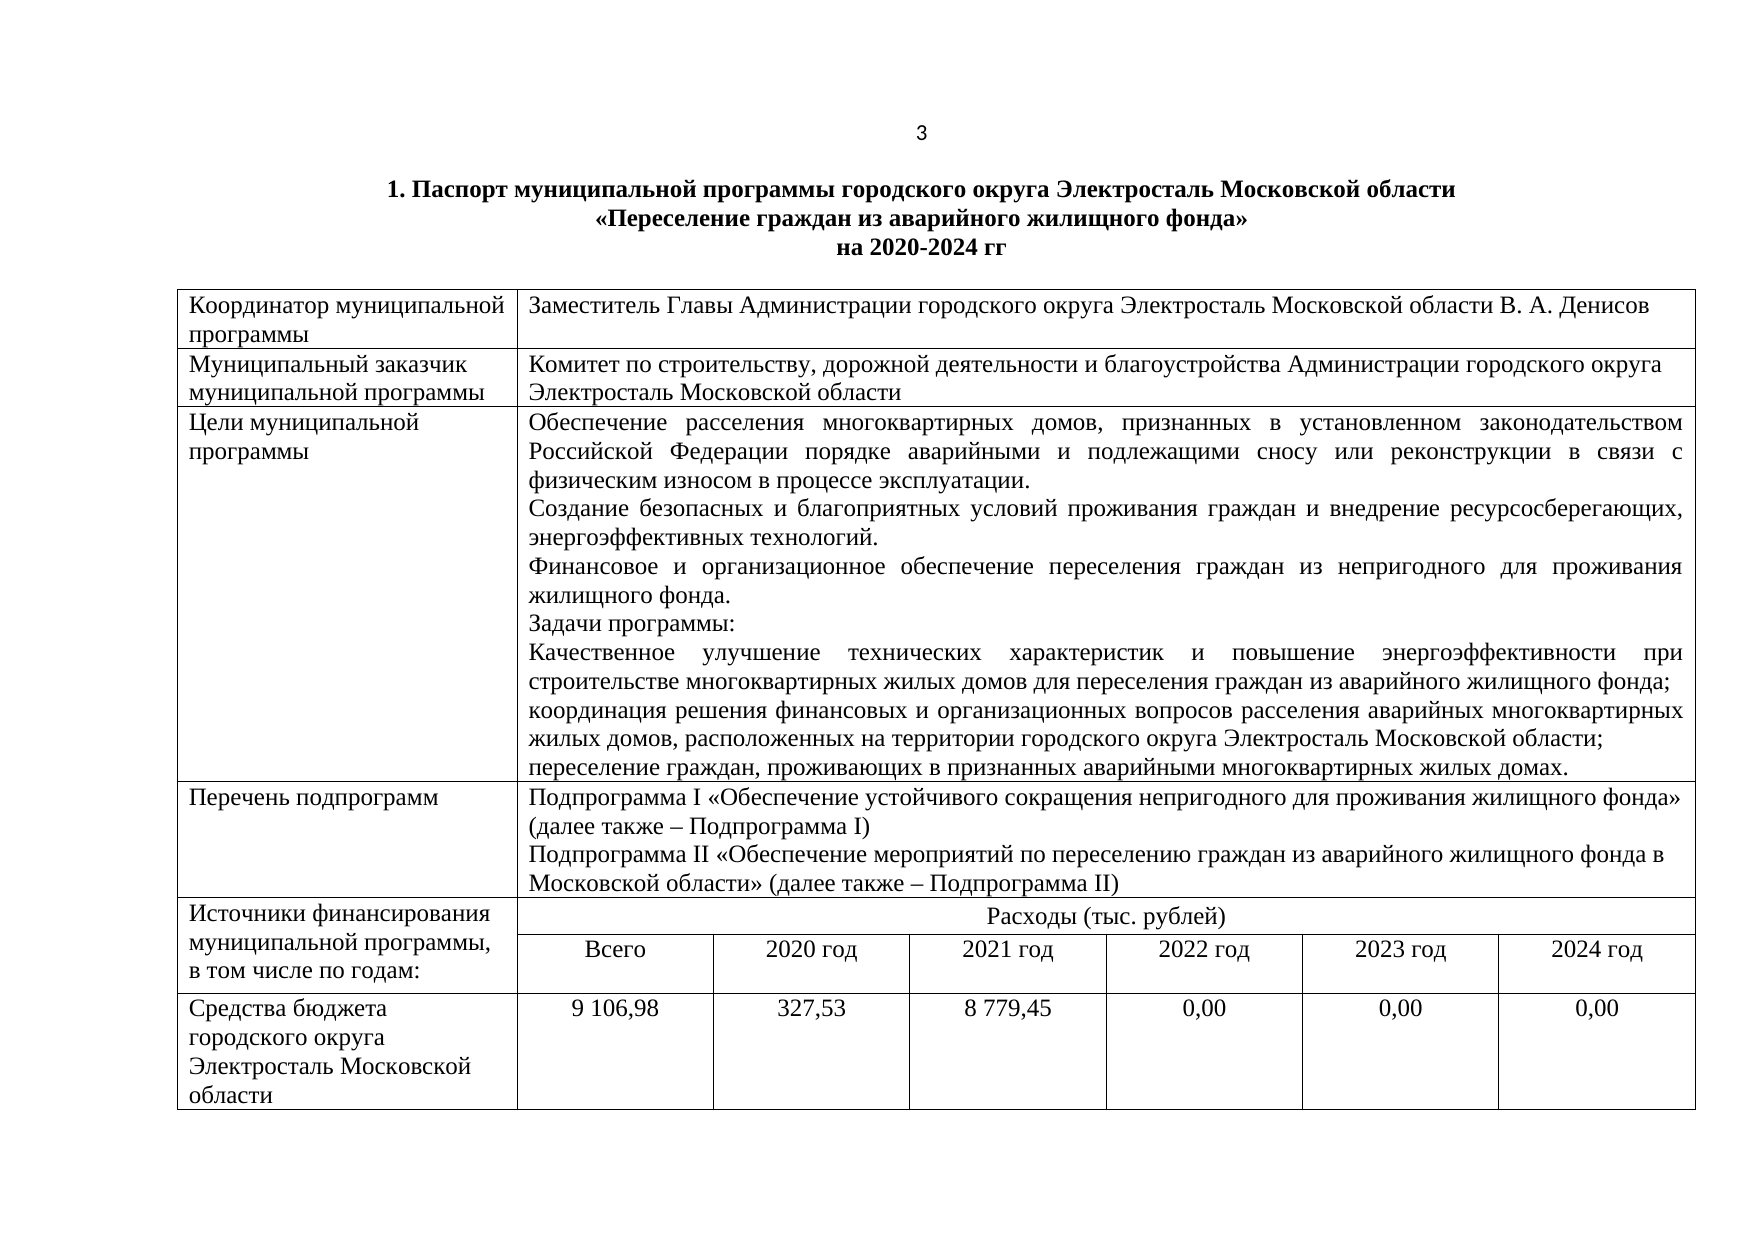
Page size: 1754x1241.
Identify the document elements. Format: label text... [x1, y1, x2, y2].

table_cell 0,00 [1107, 994, 1302, 1108]
table_cell 2023 год [1303, 935, 1498, 992]
table_cell 327,53 [714, 994, 909, 1108]
table_cell Муниципальный заказчик муниципальной программы [178, 349, 517, 406]
table_cell 9 106,98 [518, 994, 713, 1108]
table_cell Средства бюджета городского округа Электросталь Московской области [178, 994, 517, 1108]
text 1. Паспорт муниципальной программы городского округа Электросталь Московской области [177, 174, 1665, 203]
table_cell Всего [518, 935, 713, 992]
table_header Координатор муниципальной программы [178, 290, 517, 348]
table_cell Обеспечение расселения многоквартирных домов, признанных в установленном законодательством Российской Федерации порядке аварийными и подлежащими сносу или реконструкции в связи с физическим износом в процессе эксплуатации. Создание безопасных и благоприятных условий проживания граждан и внедрение ресурсосберегающих, энергоэффективных технологий. Финансовое и организационное обеспечение переселения граждан из непригодного для проживания жилищного фонда. Задачи программы: Качественное улучшение технических характеристик и повышение энергоэффективности при строительстве многоквартирных жилых домов для переселения граждан из аварийного жилищного фонда; координация решения финансовых и организационных вопросов расселения аварийных многоквартирных жилых домов, расположенных на территории городского округа Электросталь Московской области; переселение граждан, проживающих в признанных аварийными многоквартирных жилых домах. [518, 407, 1695, 781]
table_cell 2022 год [1107, 935, 1302, 992]
text на 2020-2024 гг [177, 232, 1665, 260]
table_cell 2024 год [1499, 935, 1695, 992]
table_cell Комитет по строительству, дорожной деятельности и благоустройства Администрации городского округа Электросталь Московской области [518, 349, 1695, 406]
table_cell Источники финансирования муниципальной программы, в том числе по годам: [178, 898, 517, 992]
table_cell 2021 год [910, 935, 1106, 992]
table_cell 8 779,45 [910, 994, 1106, 1108]
table_cell Расходы (тыс. рублей) [518, 898, 1695, 933]
table_cell Подпрограмма I «Обеспечение устойчивого сокращения непригодного для проживания жилищного фонда» (далее также – Подпрограмма I) Подпрограмма II «Обеспечение мероприятий по переселению граждан из аварийного жилищного фонда в Московской области» (далее также – Подпрограмма II) [518, 782, 1695, 897]
table_cell Перечень подпрограмм [178, 782, 517, 897]
table_header Заместитель Главы Администрации городского округа Электросталь Московской области В. А. Денисов [518, 290, 1695, 348]
table_cell 0,00 [1499, 994, 1695, 1108]
text «Переселение граждан из аварийного жилищного фонда» [177, 203, 1665, 232]
table_cell 2020 год [714, 935, 909, 992]
table_cell 0,00 [1303, 994, 1498, 1108]
table_cell Цели муниципальной программы [178, 407, 517, 781]
